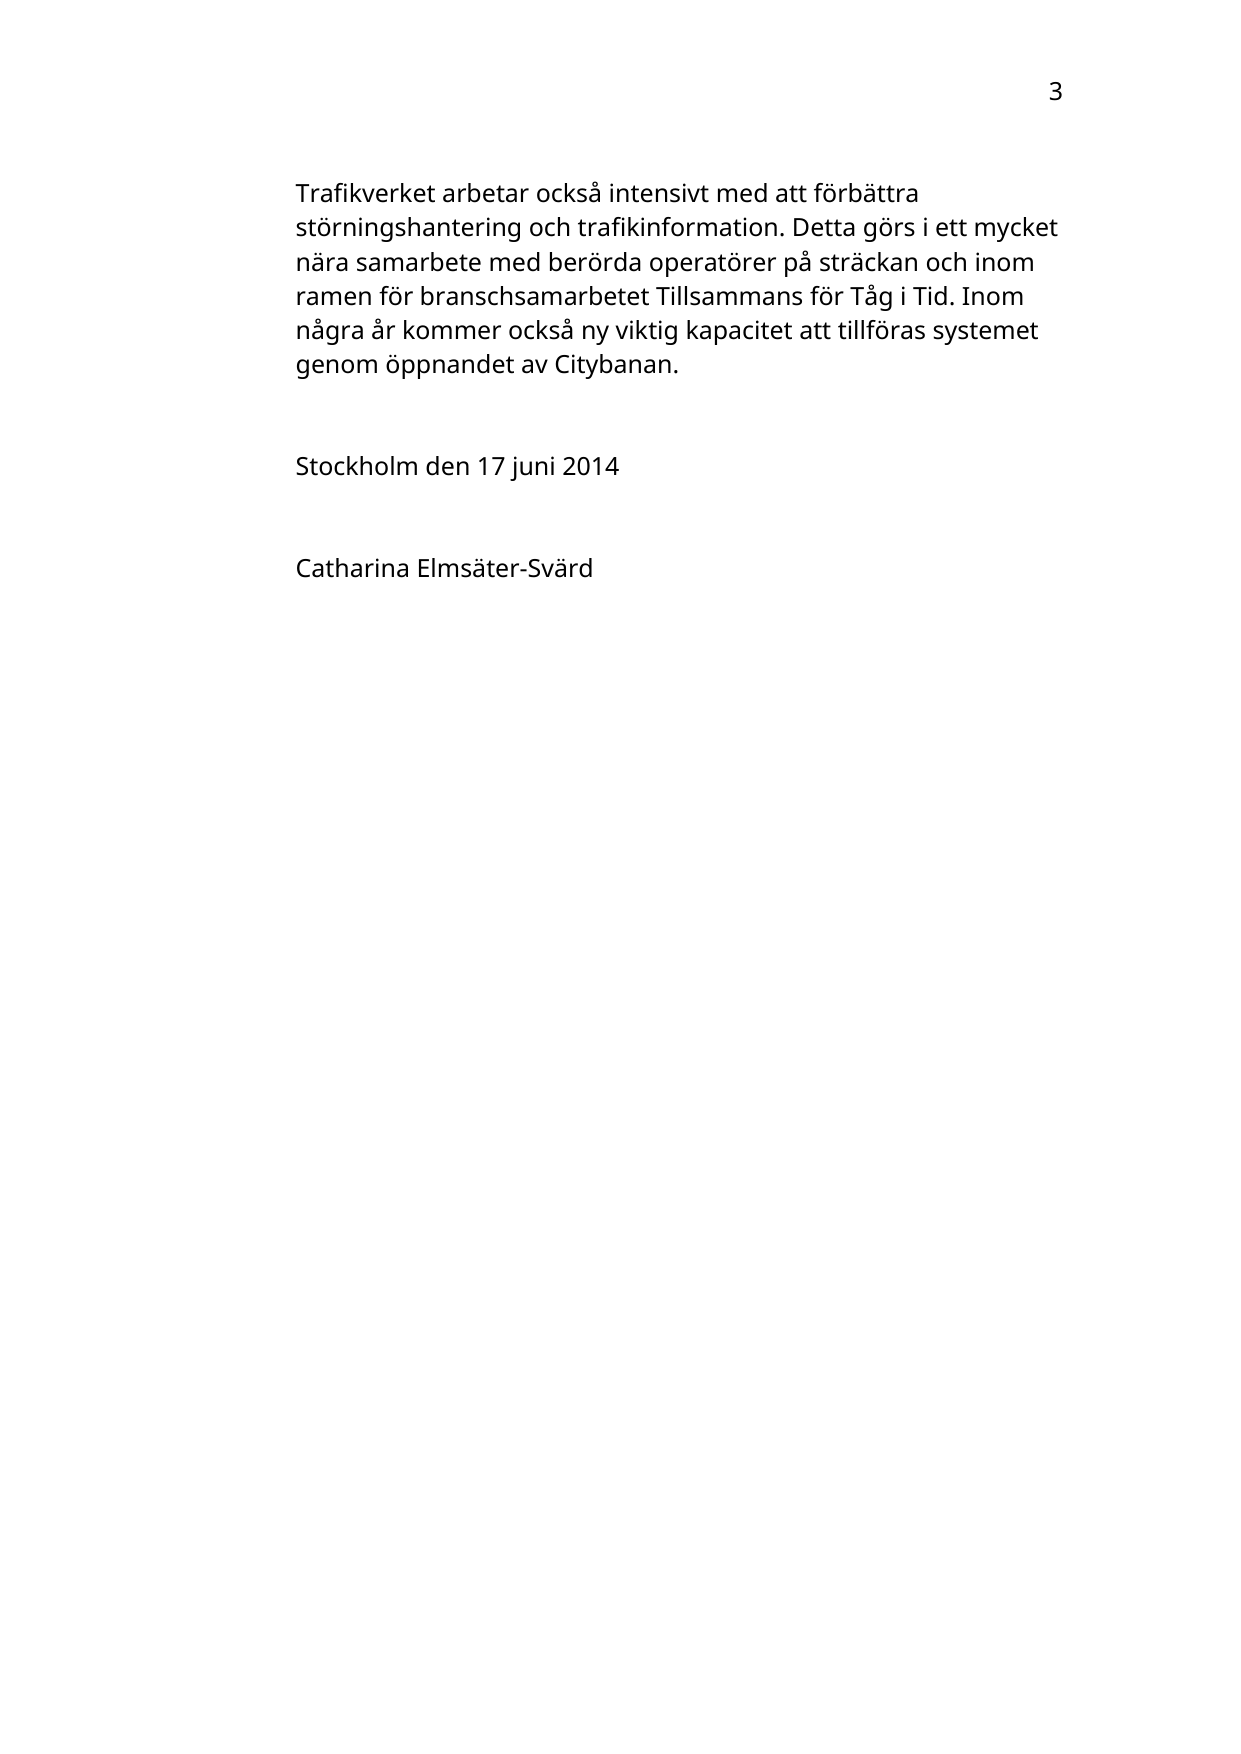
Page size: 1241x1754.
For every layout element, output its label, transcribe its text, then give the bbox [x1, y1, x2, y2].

text Stockholm den 17 juni 2014 [295, 448, 1063, 483]
text Trafikverket arbetar också intensivt med att förbättra störningshantering och trafikinformation. Detta görs i ett mycket nära samarbete med berörda operatörer på sträckan och inom ramen för branschsamarbetet Tillsammans för Tåg i Tid. Inom några år kommer också ny viktig kapacitet att tillföras systemet genom öppnandet av Citybanan. [295, 176, 1063, 380]
text Catharina Elmsäter-Svärd [295, 551, 1063, 585]
